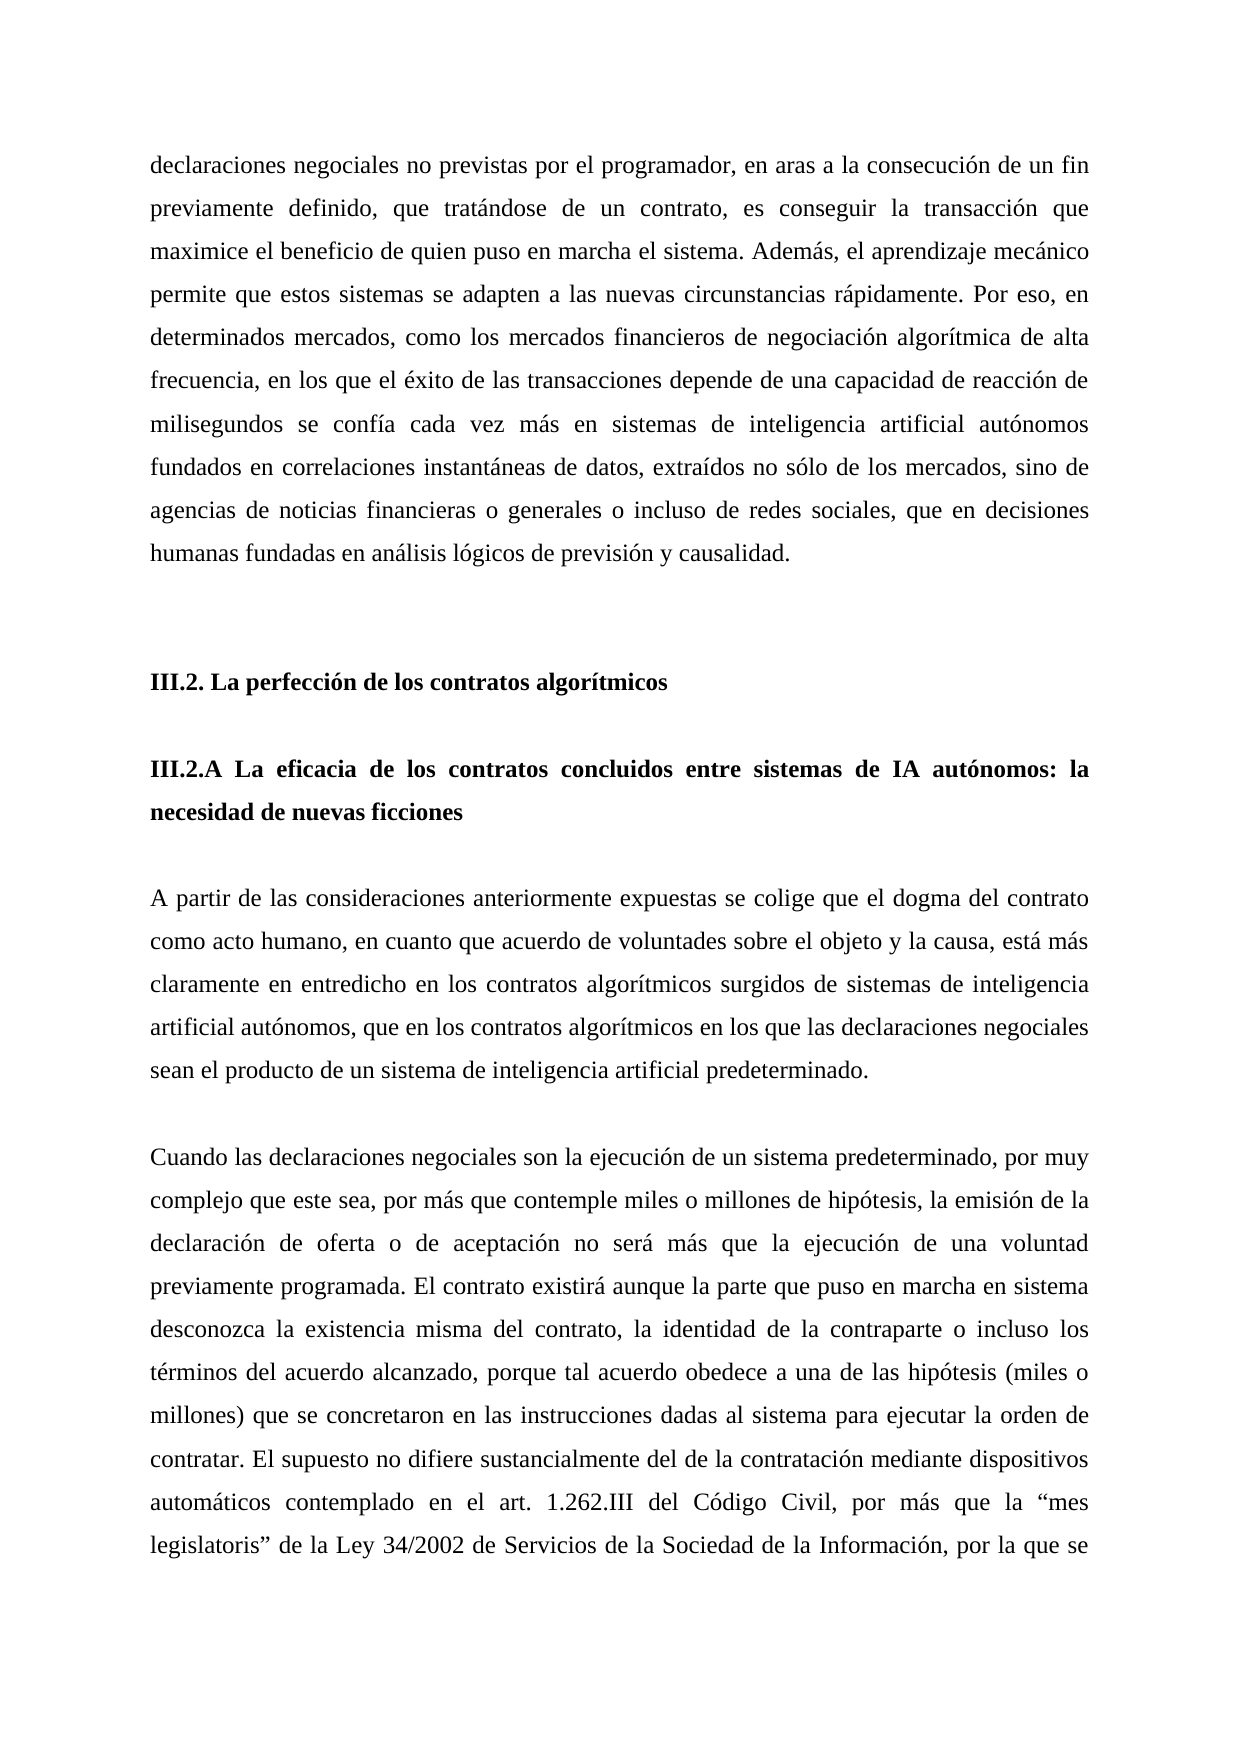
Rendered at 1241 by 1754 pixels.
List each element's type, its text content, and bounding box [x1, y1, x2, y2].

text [150, 1142, 1090, 1559]
text III.2.A La eficacia de los contratos concluidos entre sistemas de IA autónomos: la necesidad de nuevas ficciones [150, 754, 1090, 826]
text A partir de las consideraciones anteriormente expuestas se colige que el dogma del contrato como acto humano, en cuanto que acuerdo de voluntades sobre el objeto y la causa, está más claramente en entredicho en los contratos algorítmicos surgidos de sistemas de inteligencia artificial autónomos, que en los contratos algorítmicos en los que las declaraciones negociales sean el producto de un sistema de inteligencia artificial predeterminado. [150, 883, 1090, 1084]
text III.2. La perfección de los contratos algorítmicos [150, 667, 1090, 696]
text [150, 150, 1090, 567]
